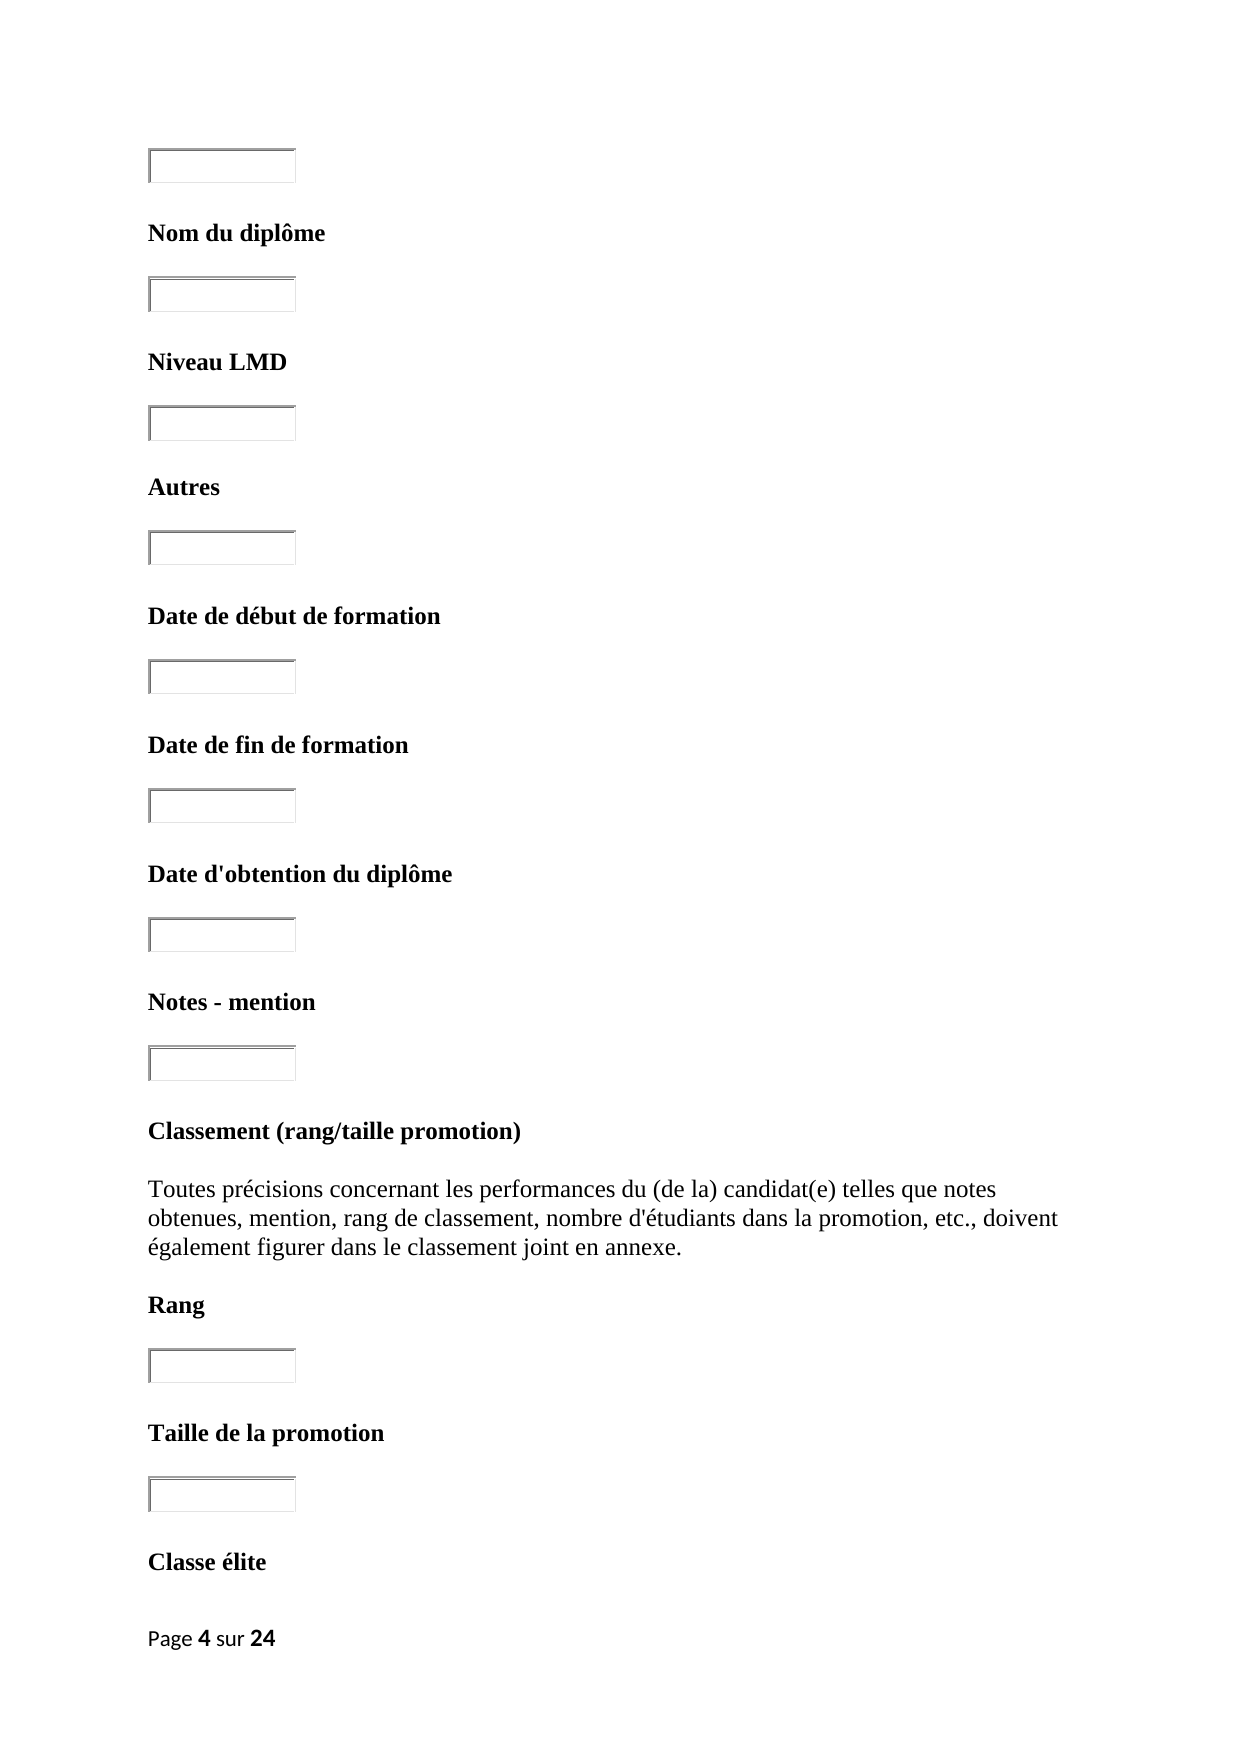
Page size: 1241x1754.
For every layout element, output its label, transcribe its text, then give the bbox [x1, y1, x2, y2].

subtitle Nom du diplôme [148, 218, 1093, 247]
subtitle Classe élite [148, 1547, 1093, 1576]
subtitle Rang [148, 1290, 1093, 1318]
text Toutes précisions concernant les performances du (de la) candidat(e) telles que notes obtenues, mention, rang de classement, nombre d'étudiants dans la promotion, etc., doivent également figurer dans le classement joint en annexe. [148, 1174, 1093, 1261]
subtitle Date d'obtention du diplôme [148, 859, 1093, 887]
subtitle Taille de la promotion [148, 1418, 1093, 1447]
subtitle Date de début de formation [148, 601, 1093, 630]
subtitle Niveau LMD [148, 347, 1093, 376]
subtitle Date de fin de formation [148, 730, 1093, 758]
subtitle Classement (rang/taille promotion) [148, 1116, 1093, 1145]
subtitle Notes - mention [148, 987, 1093, 1016]
subtitle Autres [148, 472, 1093, 501]
